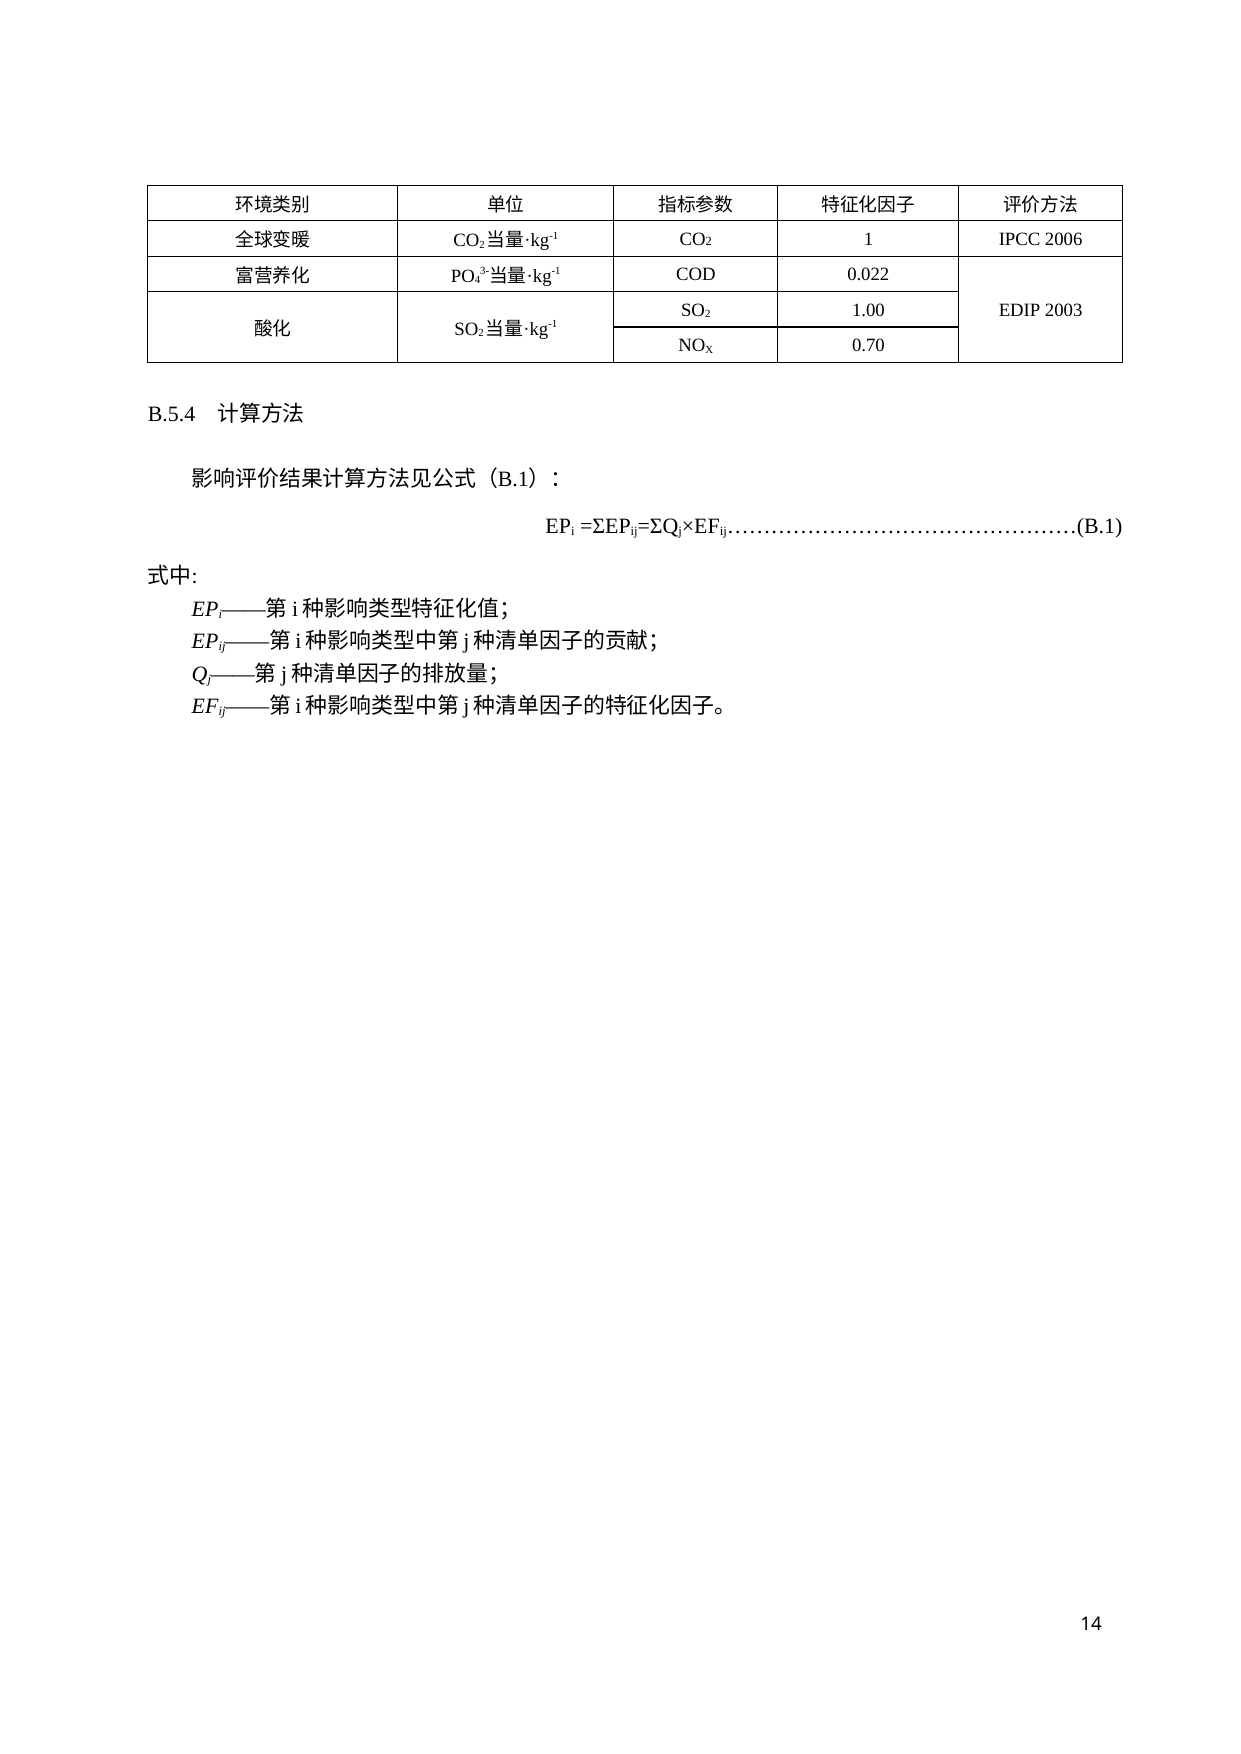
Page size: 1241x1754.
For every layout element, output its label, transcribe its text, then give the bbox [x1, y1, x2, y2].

table_cell SO2当量·kg-1 [398, 292, 613, 362]
text Qj——第j种清单因子的排放量； [148, 655, 1122, 688]
table_cell EDIP 2003 [959, 257, 1122, 362]
table_cell CO2当量·kg-1 [398, 221, 613, 256]
table_cell 0.022 [778, 257, 958, 291]
table_header 单位 [398, 186, 613, 220]
text EFij——第i种影响类型中第j种清单因子的特征化因子。 [148, 688, 1122, 720]
table_cell CO2 [614, 221, 777, 256]
table_header 评价方法 [959, 186, 1122, 220]
text EPi =ΣEPij=ΣQj×EFij…………………………………………(B.1) [148, 509, 1122, 542]
table_cell 1 [778, 221, 958, 256]
table_cell PO43-当量·kg-1 [398, 257, 613, 291]
text 式中: [148, 558, 1122, 590]
table_cell IPCC 2006 [959, 221, 1122, 256]
table_cell 0.70 [778, 328, 958, 362]
list 计算方法 [148, 395, 1122, 428]
text EPi——第i种影响类型特征化值； [148, 590, 1122, 623]
text 影响评价结果计算方法见公式（B.1）： [148, 460, 1122, 493]
table_cell NOX [614, 328, 777, 362]
table_header 环境类别 [148, 186, 397, 220]
table_header 指标参数 [614, 186, 777, 220]
table_cell COD [614, 257, 777, 291]
table_header 特征化因子 [778, 186, 958, 220]
table_cell 全球变暖 [148, 221, 397, 256]
table_cell 1.00 [778, 292, 958, 326]
text EPij——第i种影响类型中第j种清单因子的贡献； [148, 623, 1122, 655]
table_cell 富营养化 [148, 257, 397, 291]
table_cell 酸化 [148, 292, 397, 362]
table_cell SO2 [614, 292, 777, 326]
